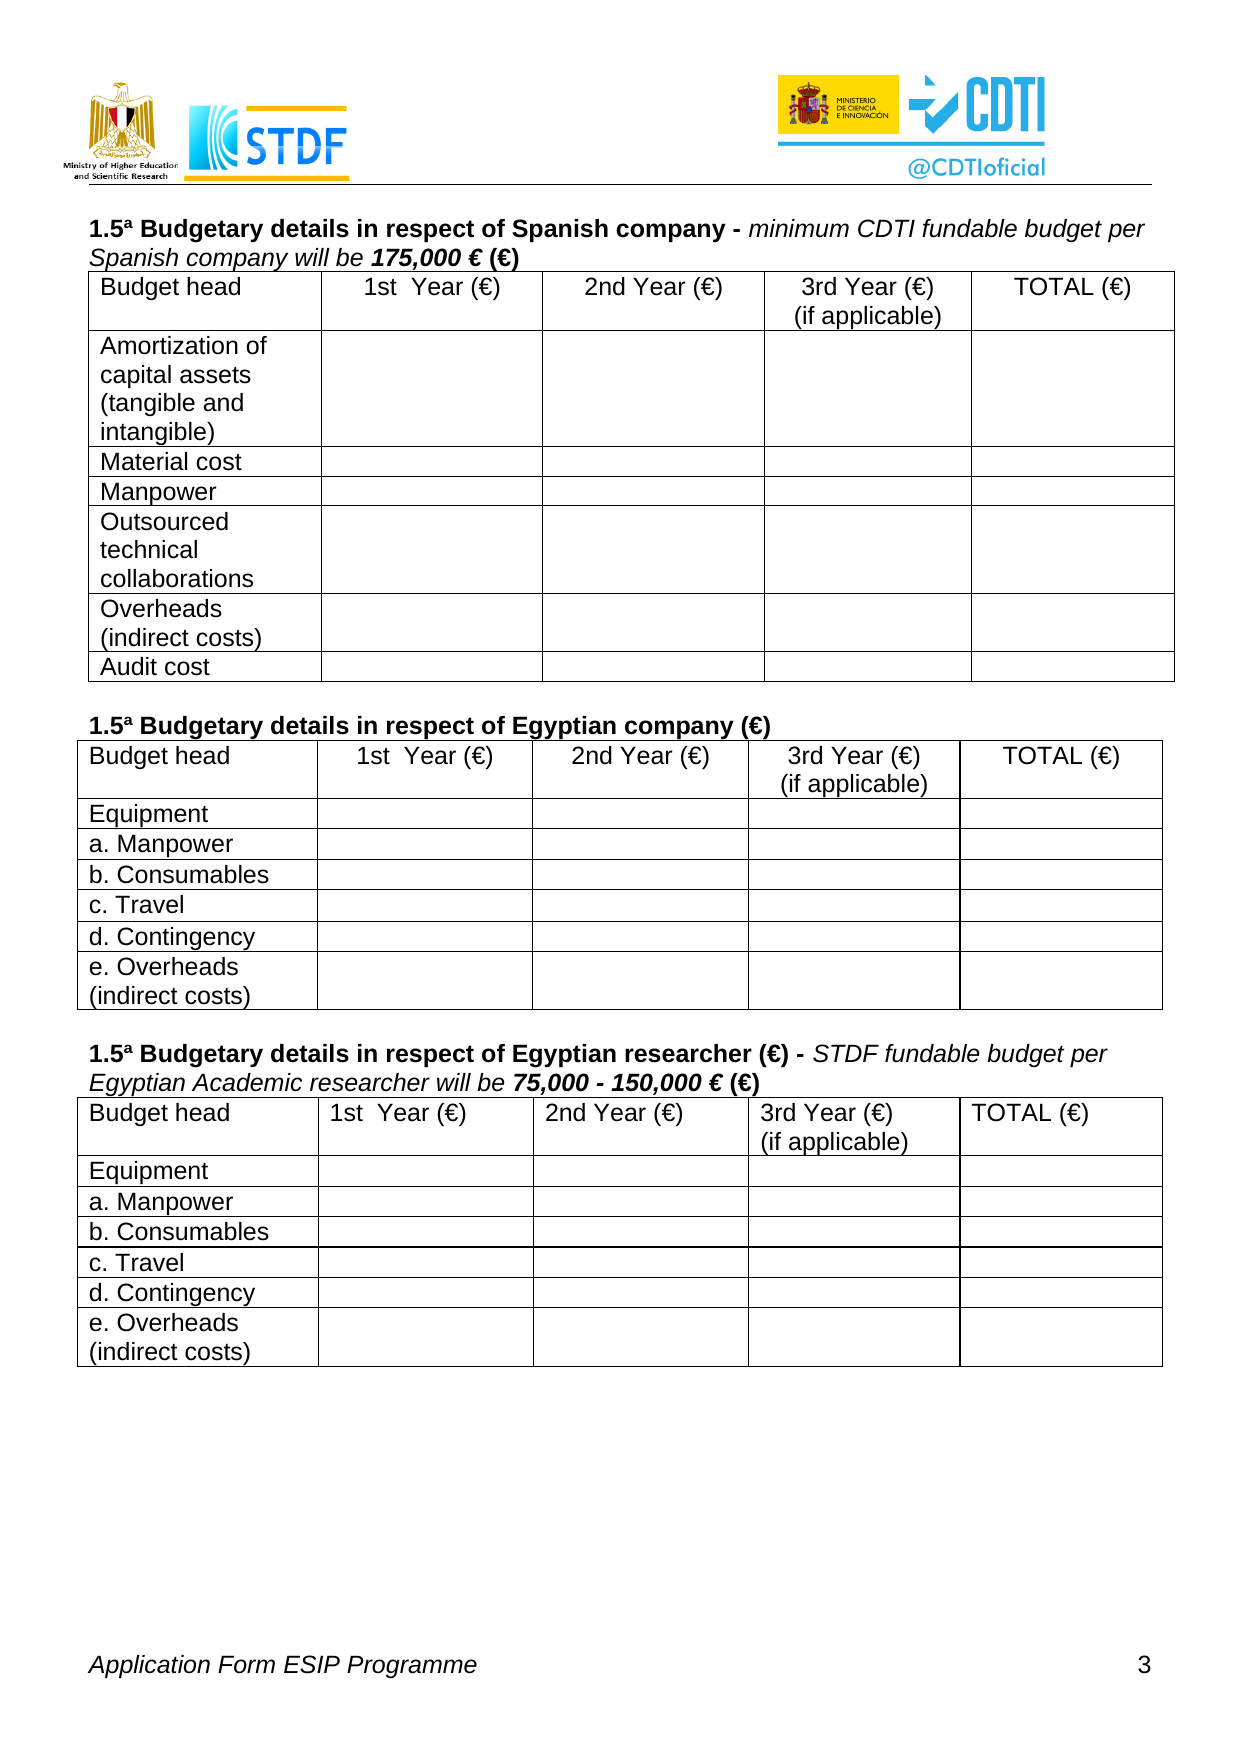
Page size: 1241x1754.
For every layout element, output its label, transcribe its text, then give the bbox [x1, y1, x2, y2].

table_cell c. Travel [78, 1248, 318, 1277]
table_cell [533, 829, 748, 858]
table_header TOTAL (€) [961, 1098, 1162, 1155]
table_cell [961, 1248, 1162, 1277]
table_cell [322, 477, 542, 505]
table_cell [319, 1217, 533, 1246]
text 1.5ª Budgetary details in respect of Egyptian company (€) [89, 711, 1152, 739]
table_header Budget head [78, 741, 317, 798]
table_cell d. Contingency [78, 1278, 318, 1307]
table_cell [961, 922, 1162, 951]
table_cell Equipment [78, 799, 317, 828]
table_cell [533, 890, 748, 921]
text 1.5ª Budgetary details in respect of Spanish company - minimum CDTI fundable budget per Spanish company will be 175,000 € (€) [89, 214, 1152, 271]
table_cell [749, 890, 959, 921]
table_cell b. Consumables [78, 1217, 318, 1246]
table_cell [318, 829, 532, 858]
table_header 2nd Year (€) [534, 1098, 748, 1155]
table_cell [534, 1187, 748, 1216]
table_cell [749, 1156, 959, 1186]
table_cell [534, 1156, 748, 1186]
table_cell [319, 1248, 533, 1277]
table_cell [749, 922, 959, 951]
table_cell [319, 1278, 533, 1307]
table_cell [543, 506, 764, 593]
table_cell a. Manpower [78, 829, 317, 858]
table_cell [961, 799, 1162, 828]
table_cell e. Overheads (indirect costs) [78, 952, 317, 1009]
table_cell [765, 331, 971, 446]
table_cell [533, 922, 748, 951]
table_cell [543, 477, 764, 505]
table_cell [749, 952, 959, 1009]
table_header Budget head [89, 272, 321, 330]
table_cell [322, 447, 542, 476]
text 1.5ª Budgetary details in respect of Egyptian researcher (€) - STDF fundable budget per Egyptian Academic researcher will be 75,000 - 150,000 € (€) [89, 1039, 1152, 1097]
picture [778, 75, 1046, 182]
table_header TOTAL (€) [961, 741, 1162, 798]
table_cell [318, 890, 532, 921]
table_cell [749, 1248, 959, 1277]
table_cell [961, 1217, 1162, 1246]
table_cell [534, 1278, 748, 1307]
table_cell Manpower [89, 477, 321, 505]
table_cell [319, 1187, 533, 1216]
table_cell [749, 1187, 959, 1216]
table_cell [749, 860, 959, 889]
table_cell [534, 1248, 748, 1277]
picture [58, 81, 359, 184]
table_cell [749, 829, 959, 858]
table_cell [749, 1278, 959, 1307]
table_cell [961, 1156, 1162, 1186]
table_cell [543, 447, 764, 476]
table_header 1st Year (€) [318, 741, 532, 798]
table_cell Equipment [78, 1156, 318, 1186]
table_cell [972, 652, 1174, 681]
table_cell [972, 447, 1174, 476]
table_cell [533, 860, 748, 889]
table_cell [322, 652, 542, 681]
table_cell [749, 799, 959, 828]
table_cell Material cost [89, 447, 321, 476]
table_header 3rd Year (€) (if applicable) [765, 272, 971, 330]
table_cell [765, 447, 971, 476]
table_cell [972, 594, 1174, 651]
table_cell e. Overheads (indirect costs) [78, 1308, 318, 1366]
table_cell [319, 1308, 533, 1366]
table_cell [765, 594, 971, 651]
table_cell [961, 890, 1162, 921]
table_cell Amortization of capital assets (tangible and intangible) [89, 331, 321, 446]
table_cell [543, 331, 764, 446]
table_cell [319, 1156, 533, 1186]
table_cell [533, 952, 748, 1009]
table_cell a. Manpower [78, 1187, 318, 1216]
table_header TOTAL (€) [972, 272, 1174, 330]
table_cell Outsourced technical collaborations [89, 506, 321, 593]
table_cell [543, 594, 764, 651]
table_header 1st Year (€) [322, 272, 542, 330]
table_cell [318, 922, 532, 951]
table_cell d. Contingency [78, 922, 317, 951]
table_cell [961, 829, 1162, 858]
table_header 3rd Year (€) (if applicable) [749, 1098, 959, 1155]
table_cell c. Travel [78, 890, 317, 921]
table_cell [961, 860, 1162, 889]
table_cell [765, 506, 971, 593]
table_cell [961, 1187, 1162, 1216]
table_cell [749, 1308, 959, 1366]
table_cell [322, 594, 542, 651]
table_cell [318, 860, 532, 889]
table_cell [749, 1217, 959, 1246]
table_cell [972, 477, 1174, 505]
table_header 3rd Year (€) (if applicable) [749, 741, 959, 798]
table_cell [534, 1308, 748, 1366]
table_cell [972, 331, 1174, 446]
table_cell [961, 952, 1162, 1009]
table_header 2nd Year (€) [533, 741, 748, 798]
table_cell [961, 1308, 1162, 1366]
table_header 1st Year (€) [319, 1098, 533, 1155]
table_cell Overheads (indirect costs) [89, 594, 321, 651]
table_cell [318, 952, 532, 1009]
table_cell [533, 799, 748, 828]
table_cell [972, 506, 1174, 593]
table_header 2nd Year (€) [543, 272, 764, 330]
table_cell [765, 477, 971, 505]
table_cell b. Consumables [78, 860, 317, 889]
table_cell [543, 652, 764, 681]
table_cell [961, 1278, 1162, 1307]
table_cell [322, 506, 542, 593]
table_cell [534, 1217, 748, 1246]
table_cell [322, 331, 542, 446]
table_cell [318, 799, 532, 828]
table_cell [765, 652, 971, 681]
table_cell Audit cost [89, 652, 321, 681]
table_header Budget head [78, 1098, 318, 1155]
